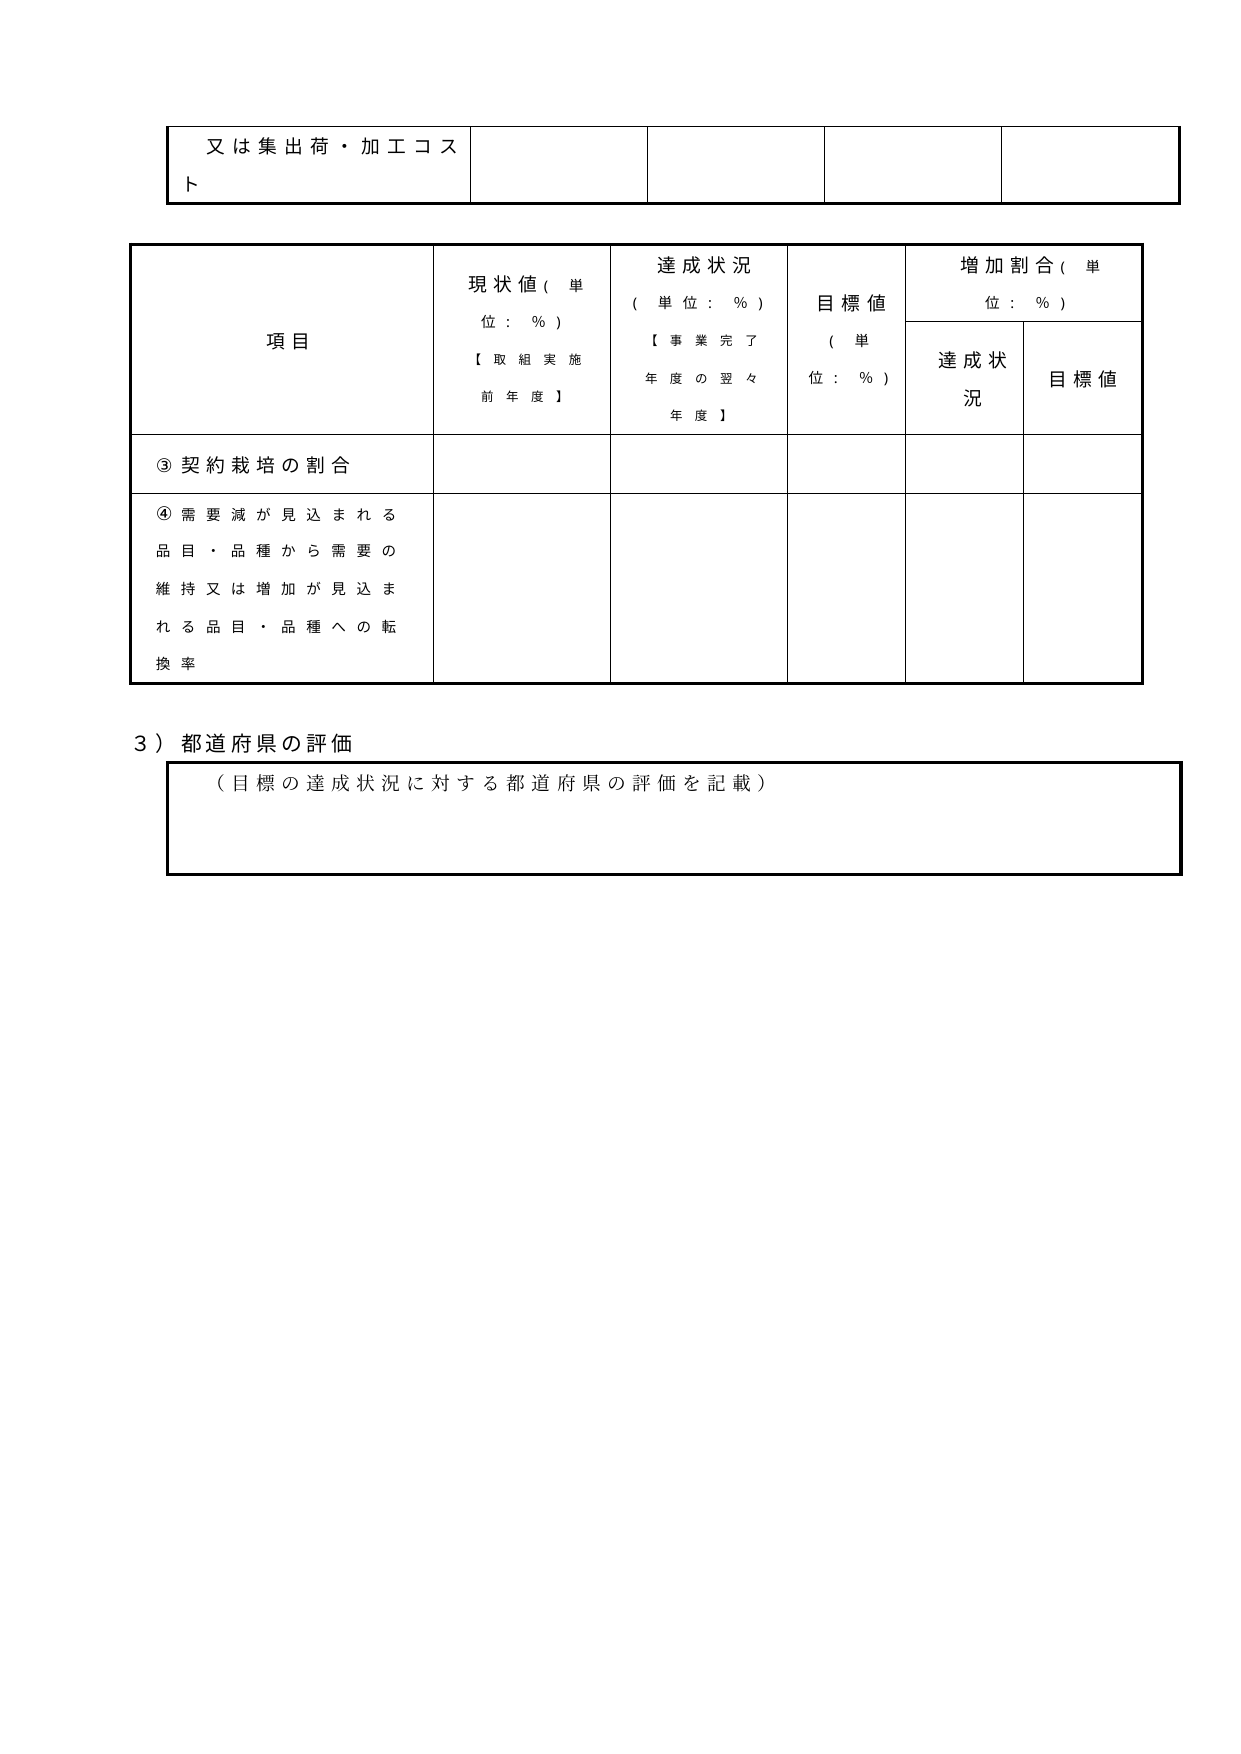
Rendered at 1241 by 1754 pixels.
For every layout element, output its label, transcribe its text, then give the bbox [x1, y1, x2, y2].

table_cell [611, 494, 787, 682]
table_header 目標値 (単位:％) [788, 246, 905, 434]
table_cell [906, 494, 1023, 682]
table_cell ④需要減が見込まれる品目・品種から需要の維持又は増加が見込まれる品目・品種への転換率 [132, 494, 433, 682]
table_header 項目 [132, 246, 433, 434]
table_cell [1024, 494, 1141, 682]
table_header 増加割合(単位:％) [906, 246, 1141, 321]
table_cell [1002, 127, 1178, 202]
table_cell [788, 494, 905, 682]
table_cell [1024, 435, 1141, 493]
table_cell [906, 435, 1023, 493]
table_cell [611, 435, 787, 493]
text ３）都道府県の評価 [131, 685, 1109, 761]
table_header （目標の達成状況に対する都道府県の評価を記載） [169, 764, 1179, 873]
table_cell ③契約栽培の割合 [132, 435, 433, 493]
table_cell [648, 127, 824, 202]
table_header 達成状況(単位:％) 【事業完了年度の翌々年度】 [611, 246, 787, 434]
table_cell [434, 435, 610, 493]
table_cell [434, 494, 610, 682]
table_cell [788, 435, 905, 493]
table_cell ②生産コスト 又は集出荷・加工コスト [169, 127, 470, 202]
table_cell 達成状況 [906, 322, 1023, 434]
table_cell [825, 127, 1001, 202]
table_cell 目標値 [1024, 322, 1141, 434]
table_header 現状値(単位:％) 【取組実施前年度】 [434, 246, 610, 434]
table_cell [471, 127, 647, 202]
